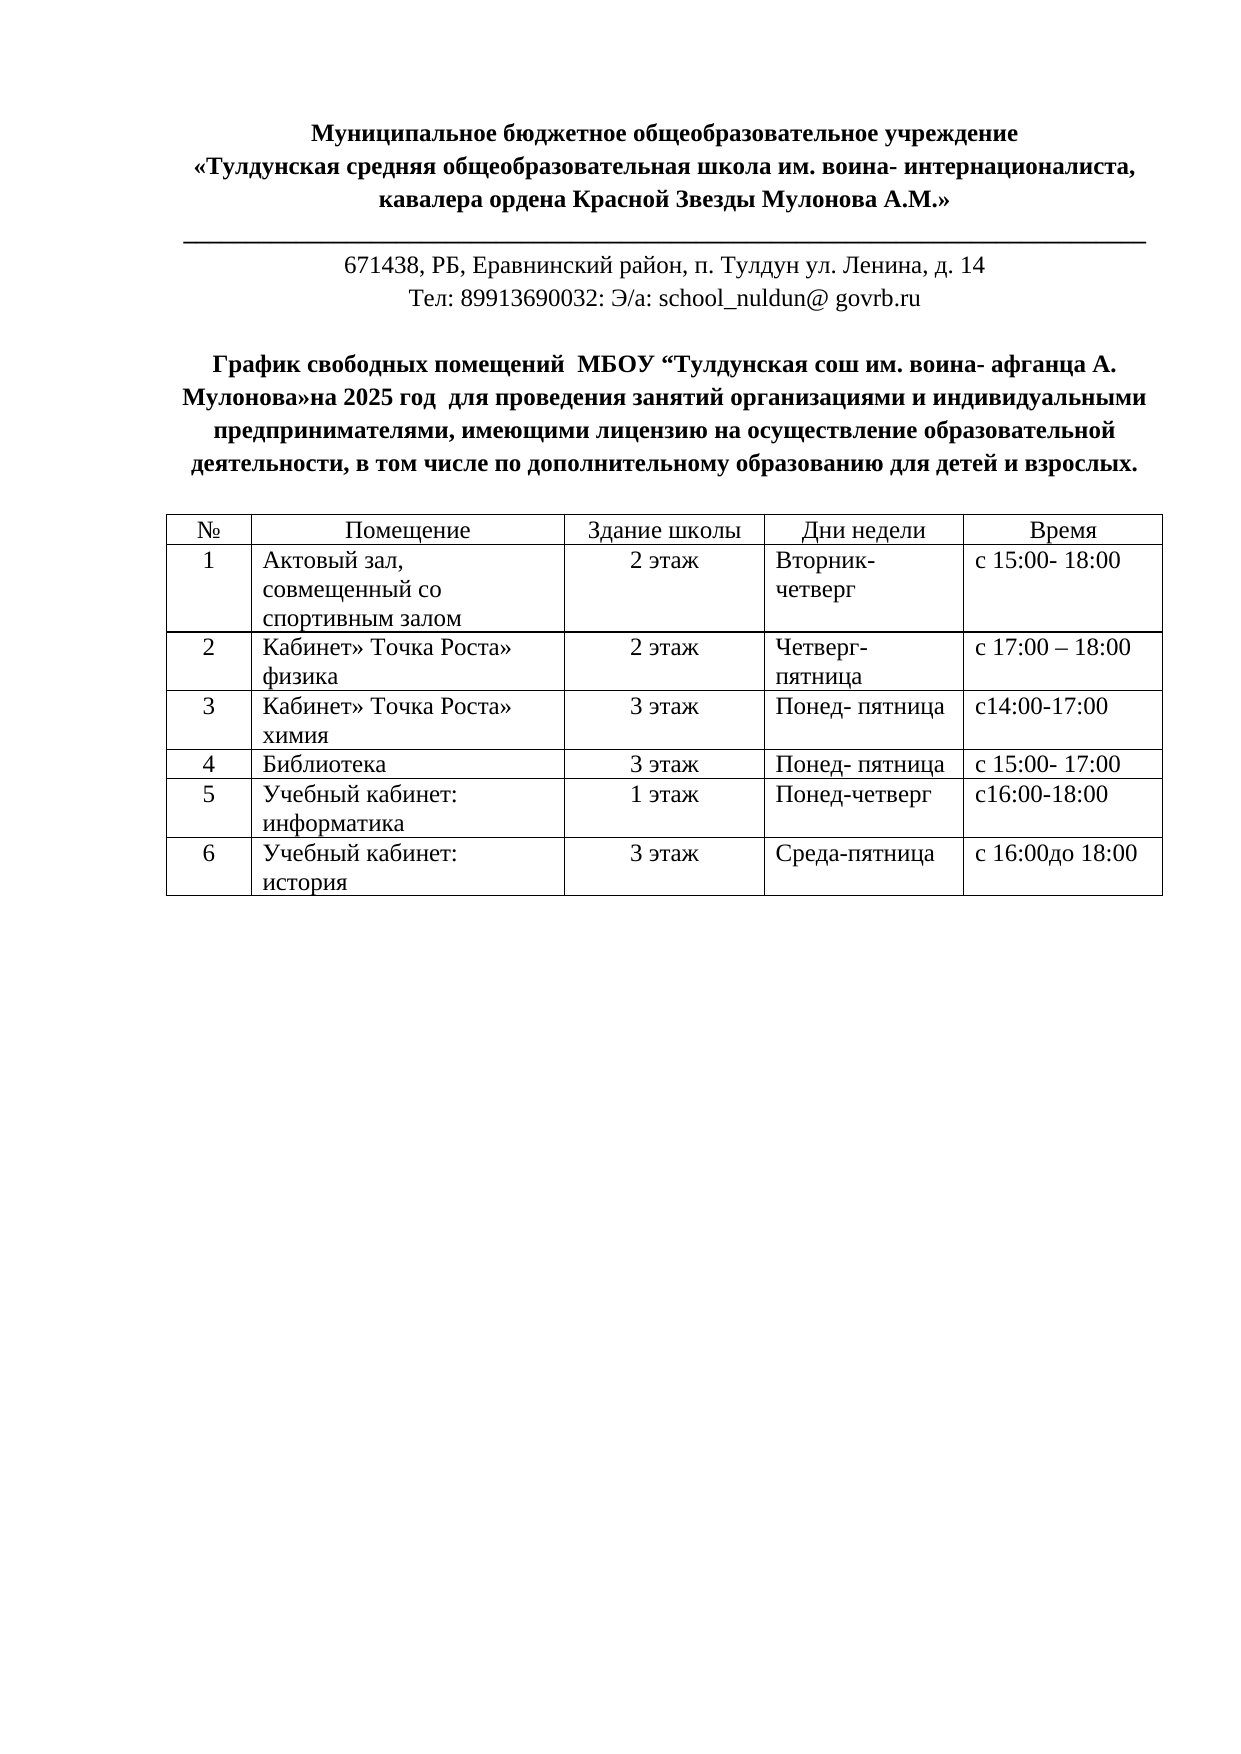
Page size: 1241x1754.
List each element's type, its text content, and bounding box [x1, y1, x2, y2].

table_cell с 15:00- 17:00 [964, 750, 1162, 778]
table_header Дни недели [765, 515, 963, 544]
table_cell 5 [167, 779, 251, 837]
table_cell с16:00-18:00 [964, 779, 1162, 837]
table_cell 4 [167, 750, 251, 778]
text Муниципальное бюджетное общеобразовательное учреждение [177, 118, 1152, 147]
table_cell 1 [167, 545, 251, 631]
table_header № [167, 515, 251, 544]
table_cell 3 этаж [565, 691, 764, 748]
table_cell Понед- пятница [765, 750, 963, 778]
table_cell Учебный кабинет: история [252, 838, 564, 895]
table_cell Понед- пятница [765, 691, 963, 748]
table_header Помещение [252, 515, 564, 544]
table_cell 6 [167, 838, 251, 895]
table_cell Среда-пятница [765, 838, 963, 895]
table_cell Библиотека [252, 750, 564, 778]
table_cell Четверг- пятница [765, 633, 963, 690]
text График свободных помещений МБОУ “Тулдунская сош им. воина- афганца А. Мулонова»на 2025 год для проведения занятий организациями и индивидуальными предпринимателями, имеющими лицензию на осуществление образовательной деятельности, в том числе по дополнительному образованию для детей и взрослых. [177, 349, 1152, 477]
table_cell Учебный кабинет: информатика [252, 779, 564, 837]
table_cell с14:00-17:00 [964, 691, 1162, 748]
text 671438, РБ, Еравнинский район, п. Тулдун ул. Ленина, д. 14 [177, 250, 1152, 279]
table_header Время [964, 515, 1162, 544]
text Тел: 89913690032: Э/а: school_nuldun@ govrb.ru [177, 283, 1152, 312]
table_cell Кабинет» Точка Роста» физика [252, 633, 564, 690]
table_cell 3 этаж [565, 750, 764, 778]
table_cell Кабинет» Точка Роста» химия [252, 691, 564, 748]
table_cell с 16:00до 18:00 [964, 838, 1162, 895]
table_cell 3 [167, 691, 251, 748]
table_cell Вторник- четверг [765, 545, 963, 631]
table_header Здание школы [565, 515, 764, 544]
text кавалера ордена Красной Звезды Мулонова А.М.» [177, 184, 1152, 213]
table_cell 2 [167, 633, 251, 690]
table_cell 1 этаж [565, 779, 764, 837]
text _____________________________________________________________________________ [177, 217, 1152, 246]
table_cell 2 этаж [565, 545, 764, 631]
text «Тулдунская средняя общеобразовательная школа им. воина- интернационалиста, [177, 151, 1152, 180]
table_cell 3 этаж [565, 838, 764, 895]
table_cell с 15:00- 18:00 [964, 545, 1162, 631]
table_cell с 17:00 – 18:00 [964, 633, 1162, 690]
table_cell Понед-четверг [765, 779, 963, 837]
table_cell Актовый зал, совмещенный со спортивным залом [252, 545, 564, 631]
table_cell 2 этаж [565, 633, 764, 690]
